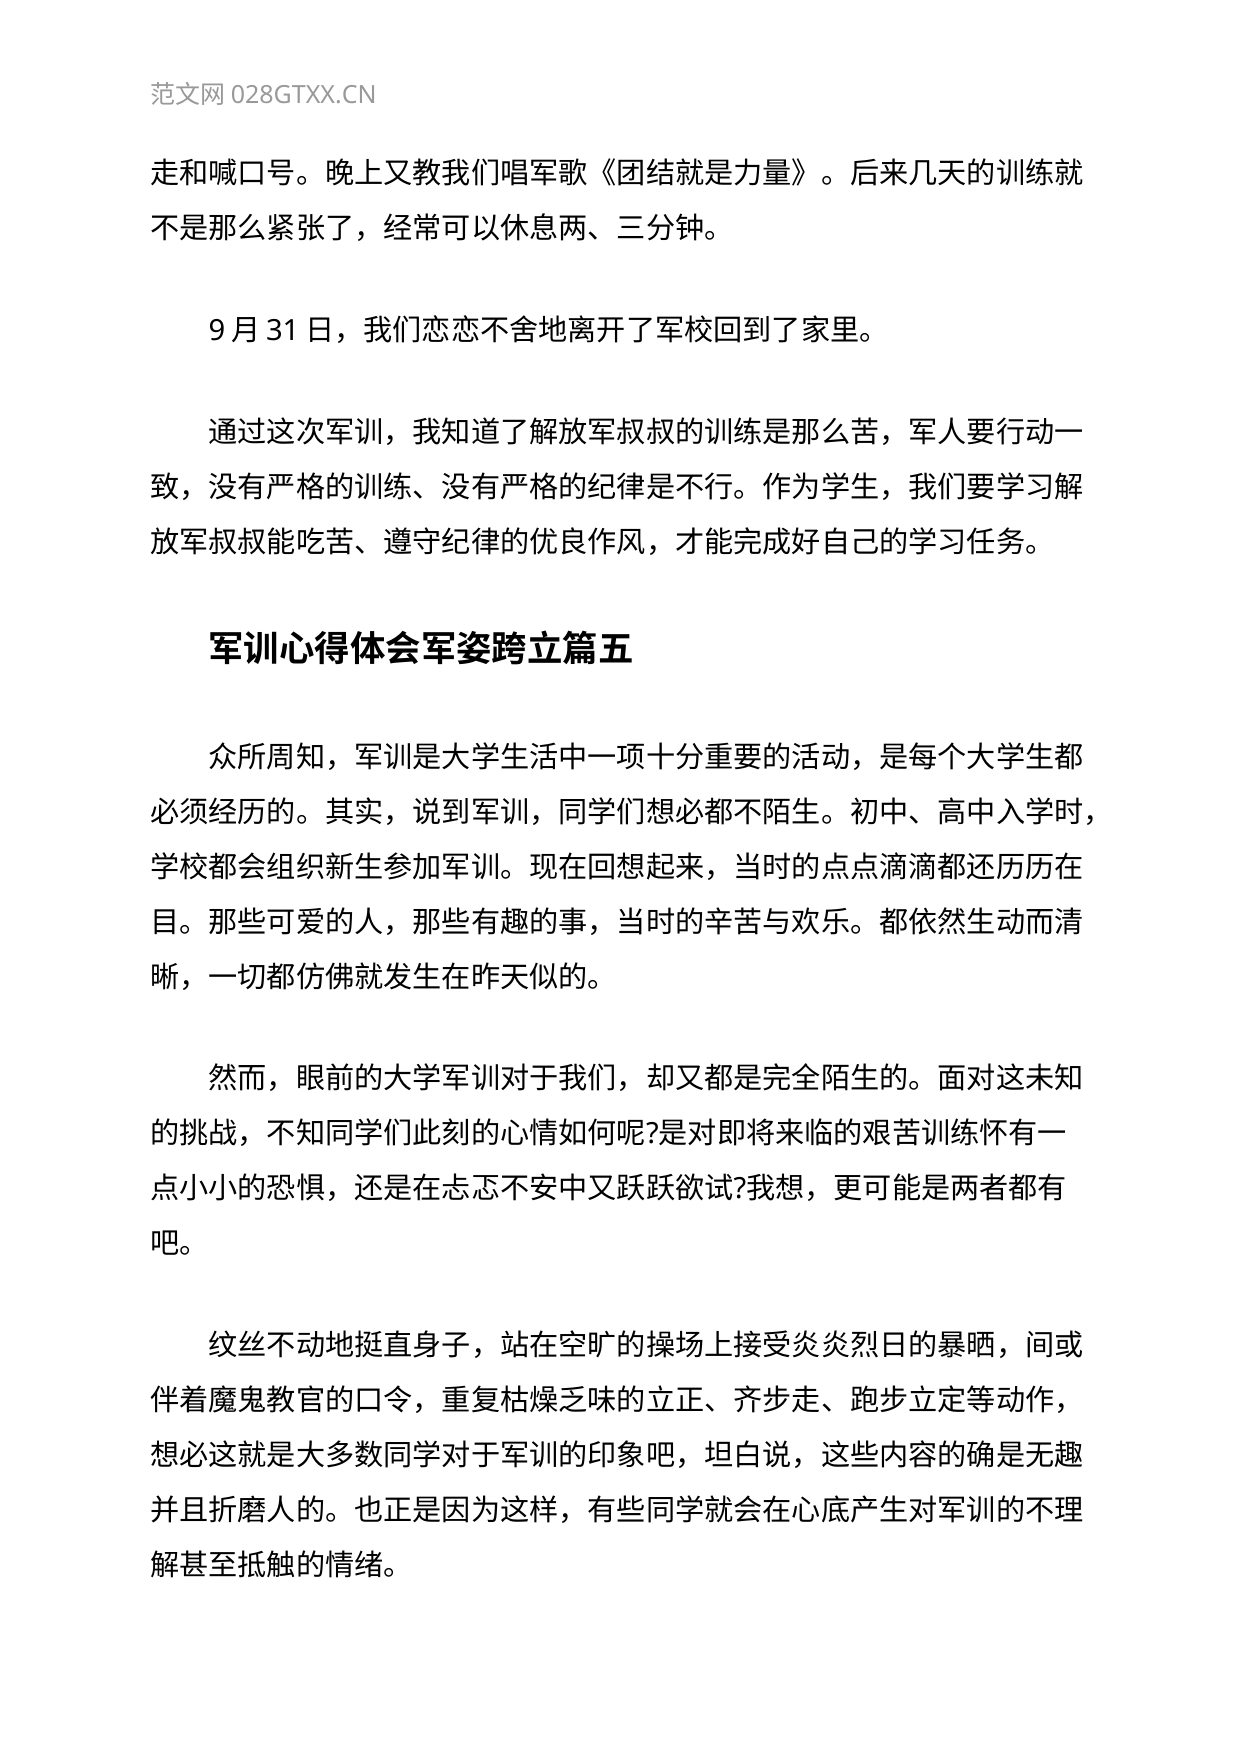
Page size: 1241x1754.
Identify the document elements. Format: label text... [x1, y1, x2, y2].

text 众所周知，军训是大学生活中一项十分重要的活动，是每个大学生都必须经历的。其实，说到军训，同学们想必都不陌生。初中、高中入学时，学校都会组织新生参加军训。现在回想起来，当时的点点滴滴都还历历在目。那些可爱的人，那些有趣的事，当时的辛苦与欢乐。都依然生动而清晰，一切都仿佛就发生在昨天似的。 [150, 734, 1090, 996]
text 军训心得体会军姿跨立篇五 [150, 620, 1090, 671]
text 然而，眼前的大学军训对于我们，却又都是完全陌生的。面对这未知的挑战，不知同学们此刻的心情如何呢?是对即将来临的艰苦训练怀有一点小小的恐惧，还是在忐忑不安中又跃跃欲试?我想，更可能是两者都有吧。 [150, 1055, 1090, 1262]
text 9月31日，我们恋恋不舍地离开了军校回到了家里。 [150, 307, 1090, 349]
text 纹丝不动地挺直身子，站在空旷的操场上接受炎炎烈日的暴晒，间或伴着魔鬼教官的口令，重复枯燥乏味的立正、齐步走、跑步立定等动作，想必这就是大多数同学对于军训的印象吧，坦白说，这些内容的确是无趣并且折磨人的。也正是因为这样，有些同学就会在心底产生对军训的不理解甚至抵触的情绪。 [150, 1322, 1090, 1583]
text 通过这次军训，我知道了解放军叔叔的训练是那么苦，军人要行动一致，没有严格的训练、没有严格的纪律是不行。作为学生，我们要学习解放军叔叔能吃苦、遵守纪律的优良作风，才能完成好自己的学习任务。 [150, 409, 1090, 561]
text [150, 150, 1090, 247]
